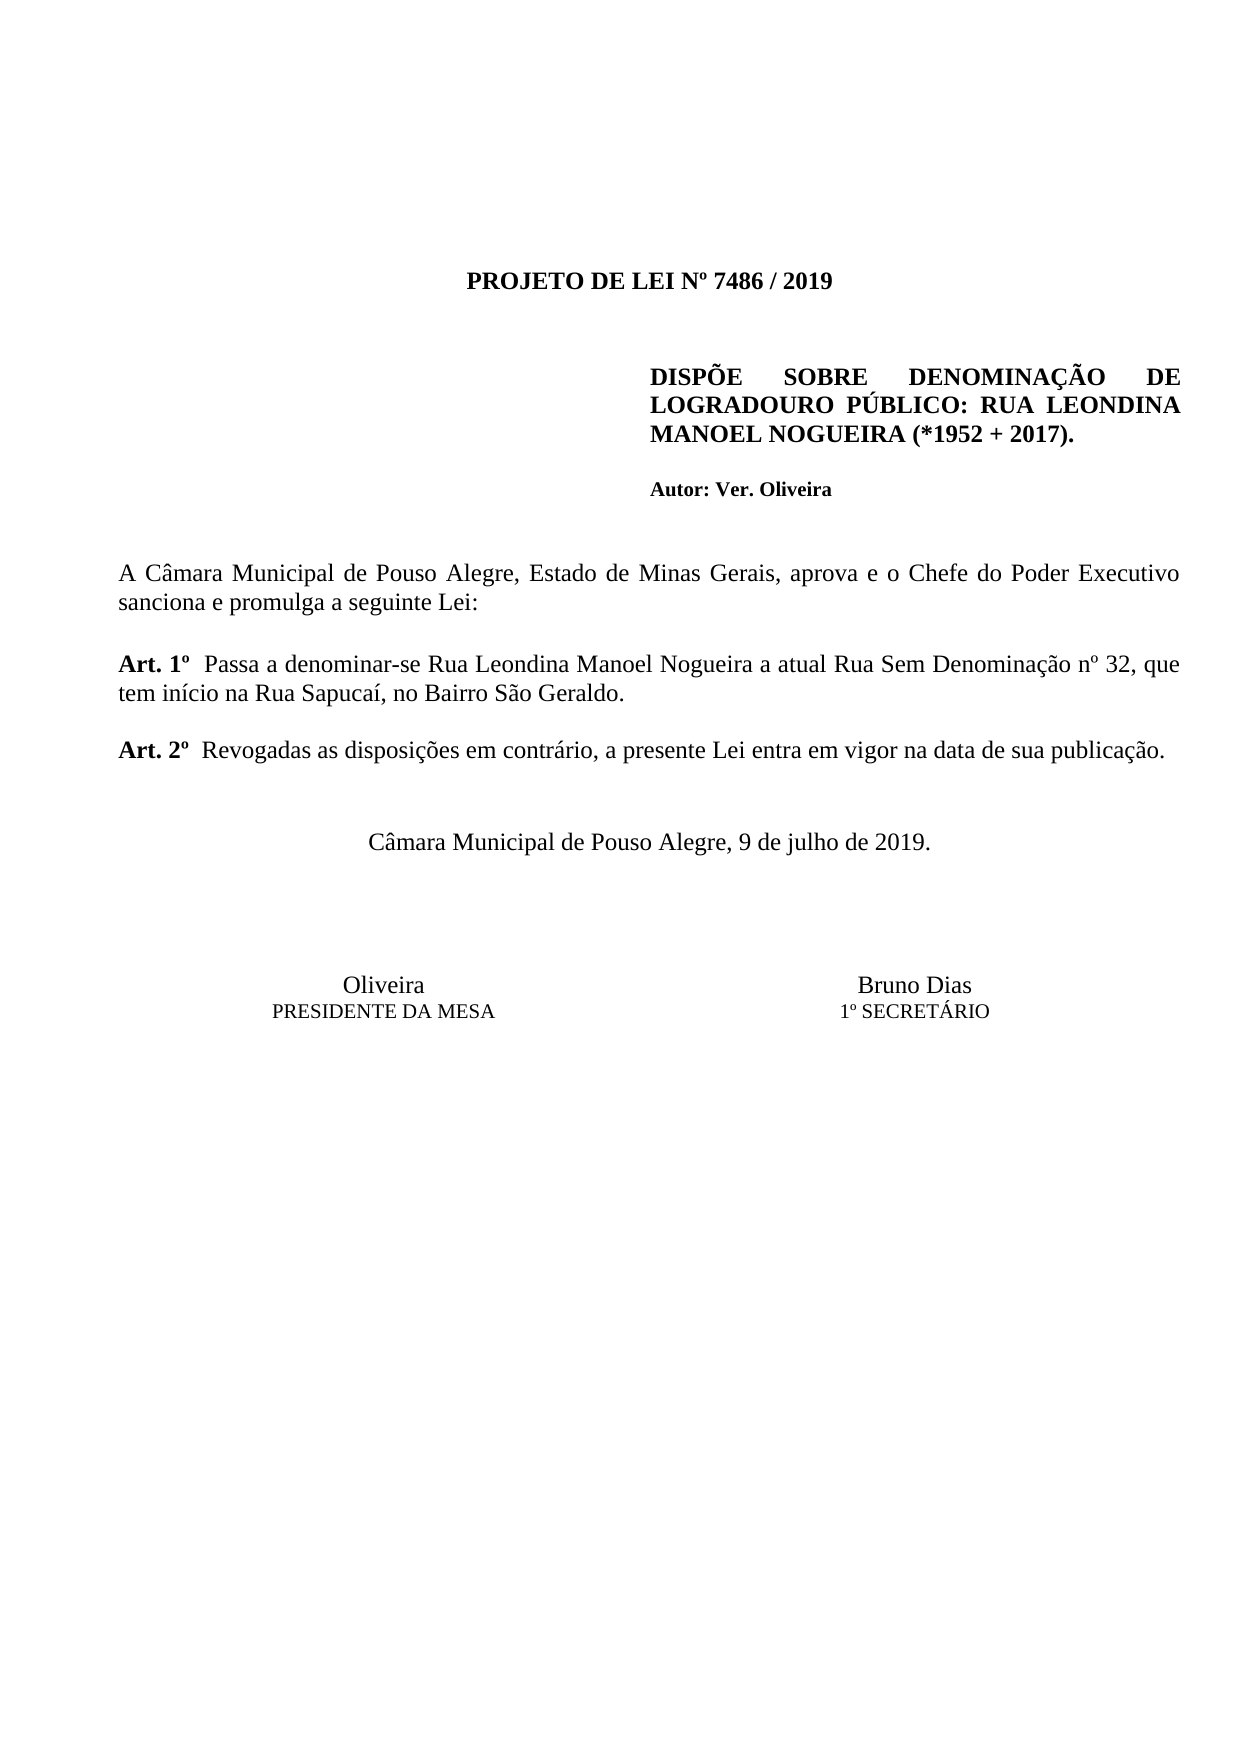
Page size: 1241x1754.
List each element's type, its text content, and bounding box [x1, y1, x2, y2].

text Câmara Municipal de Pouso Alegre, 9 de julho de 2019. [118, 827, 1181, 855]
text Autor: Ver. Oliveira [650, 477, 1181, 501]
table_header Oliveira [118, 970, 649, 999]
table_cell PRESIDENTE DA MESA [118, 999, 649, 1023]
text Art. 2º Revogadas as disposições em contrário, a presente Lei entra em vigor na data de sua publicação. [118, 736, 1181, 764]
text PROJETO DE LEI Nº 7486 / 2019 [118, 266, 1181, 294]
text Art. 1º Passa a denominar-se Rua Leondina Manoel Nogueira a atual Rua Sem Denominação nº 32, que tem início na Rua Sapucaí, no Bairro São Geraldo. [118, 649, 1181, 707]
table_cell 1º SECRETÁRIO [649, 999, 1180, 1023]
table_header Bruno Dias [649, 970, 1180, 999]
text A Câmara Municipal de Pouso Alegre, Estado de Minas Gerais, aprova e o Chefe do Poder Executivo sanciona e promulga a seguinte Lei: [118, 558, 1181, 616]
text DISPÕE SOBRE DENOMINAÇÃO DE LOGRADOURO PÚBLICO: RUA LEONDINA MANOEL NOGUEIRA (*1952 + 2017). [650, 362, 1181, 448]
